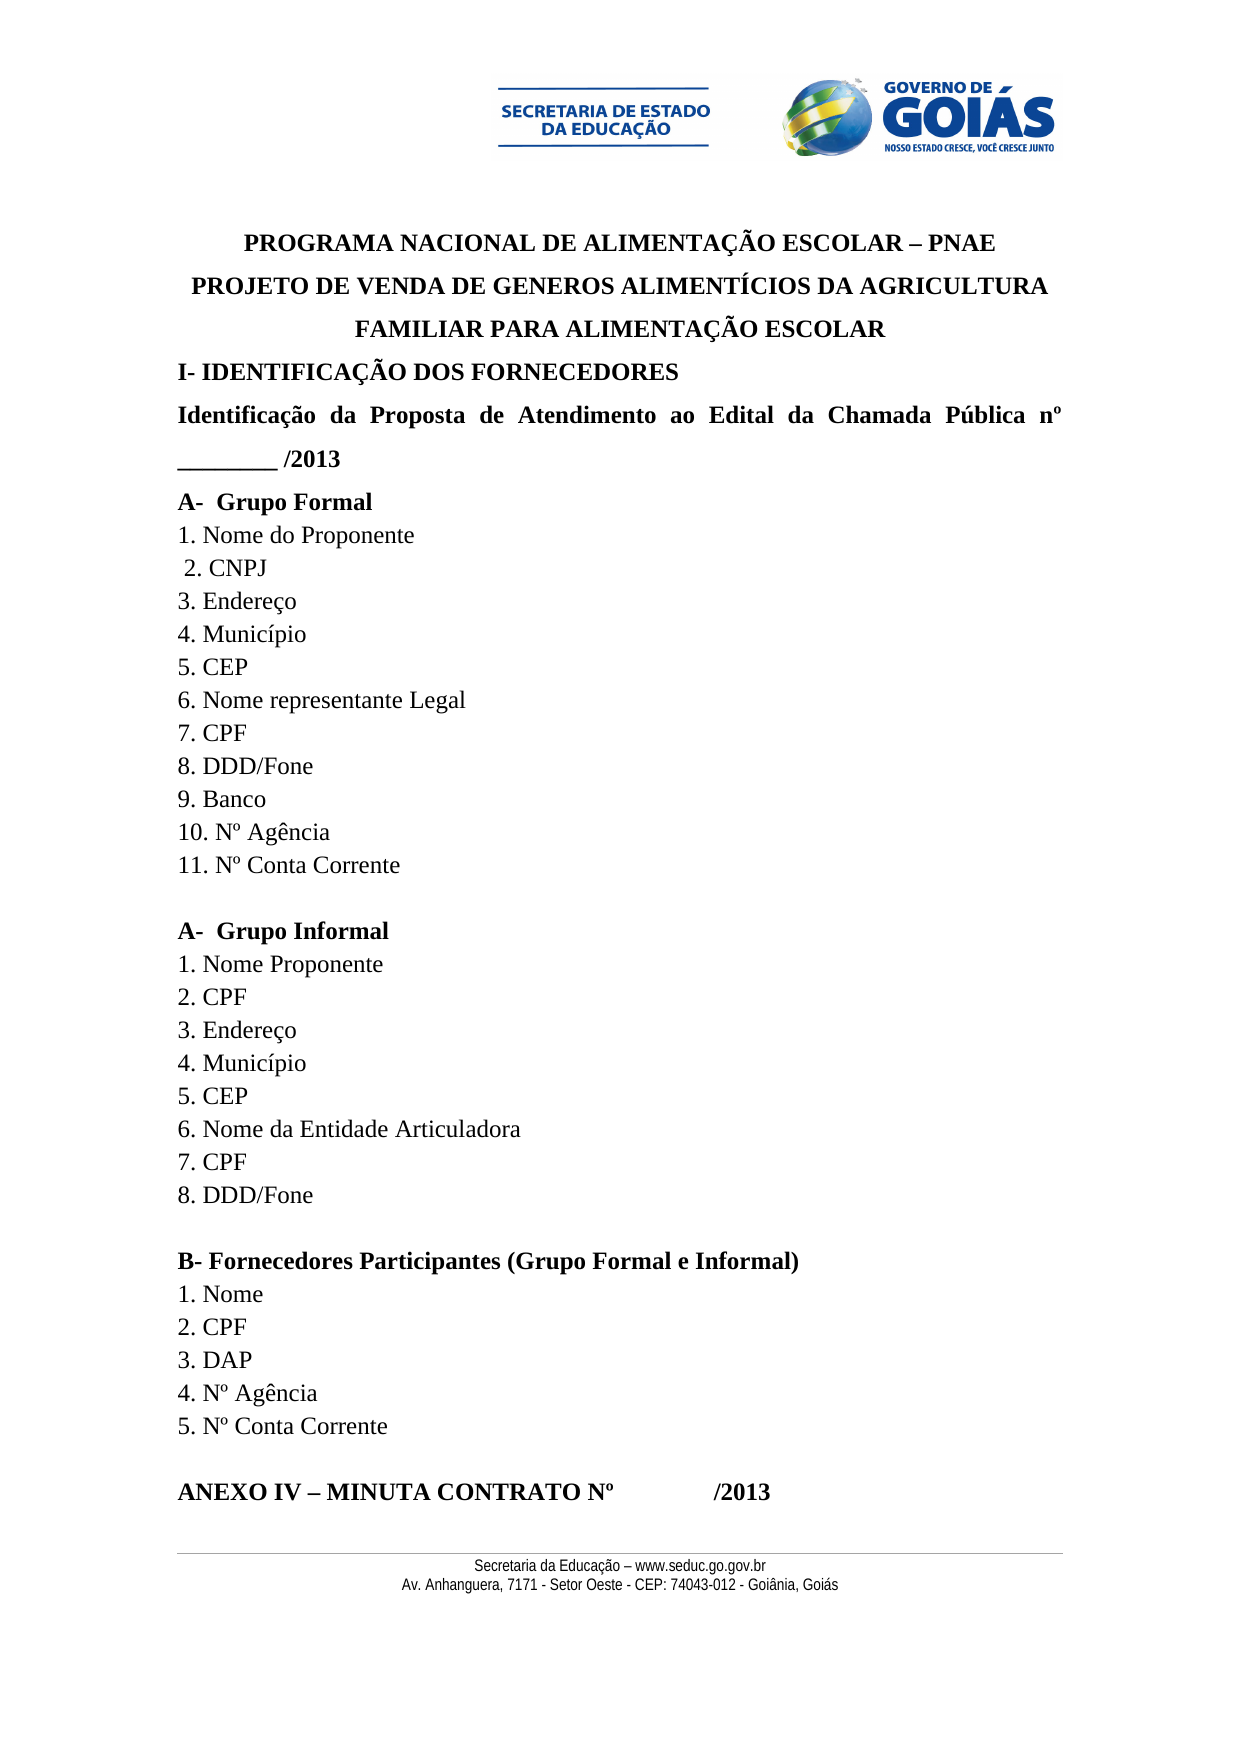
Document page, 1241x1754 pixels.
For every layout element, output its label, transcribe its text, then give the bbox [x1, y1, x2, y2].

text 1. Nome do Proponente [177, 520, 1063, 549]
text 1. Nome Proponente [177, 949, 1063, 978]
text 6. Nome da Entidade Articuladora [177, 1114, 1063, 1143]
text 5. CEP [177, 1081, 1063, 1110]
text I- IDENTIFICAÇÃO DOS FORNECEDORES [177, 357, 1063, 386]
text 6. Nome representante Legal [177, 685, 1063, 714]
text 4. Município [177, 619, 1063, 648]
text 4. Município [177, 1048, 1063, 1077]
text 3. Endereço [177, 1015, 1063, 1044]
text 7. CPF [177, 1147, 1063, 1176]
text PROJETO DE VENDA DE GENEROS ALIMENTÍCIOS DA AGRICULTURA FAMILIAR PARA ALIMENTAÇÃO ESCOLAR [177, 271, 1063, 343]
text 2. CPF [177, 1312, 1063, 1341]
text 7. CPF [177, 718, 1063, 747]
text 5. Nº Conta Corrente [177, 1411, 1063, 1440]
text ANEXO IV – MINUTA CONTRATO Nº /2013 [177, 1477, 1063, 1506]
text 11. Nº Conta Corrente [177, 850, 1063, 879]
text 10. Nº Agência [177, 817, 1063, 846]
text 8. DDD/Fone [177, 751, 1063, 780]
text 9. Banco [177, 784, 1063, 813]
text 3. Endereço [177, 586, 1063, 615]
text 8. DDD/Fone [177, 1180, 1063, 1209]
text Identificação da Proposta de Atendimento ao Edital da Chamada Pública nº ________ /2013 [177, 401, 1063, 472]
text B- Fornecedores Participantes (Grupo Formal e Informal) [177, 1246, 1063, 1275]
text 5. CEP [177, 652, 1063, 681]
text A- Grupo Formal [177, 487, 1063, 516]
picture [490, 73, 1064, 161]
text 2. CPF [177, 982, 1063, 1011]
text 1. Nome [177, 1279, 1063, 1308]
text 3. DAP [177, 1345, 1063, 1374]
text A- Grupo Informal [177, 916, 1063, 945]
text PROGRAMA NACIONAL DE ALIMENTAÇÃO ESCOLAR – PNAE [177, 228, 1063, 257]
text 4. Nº Agência [177, 1378, 1063, 1407]
text 2. CNPJ [177, 553, 1063, 582]
